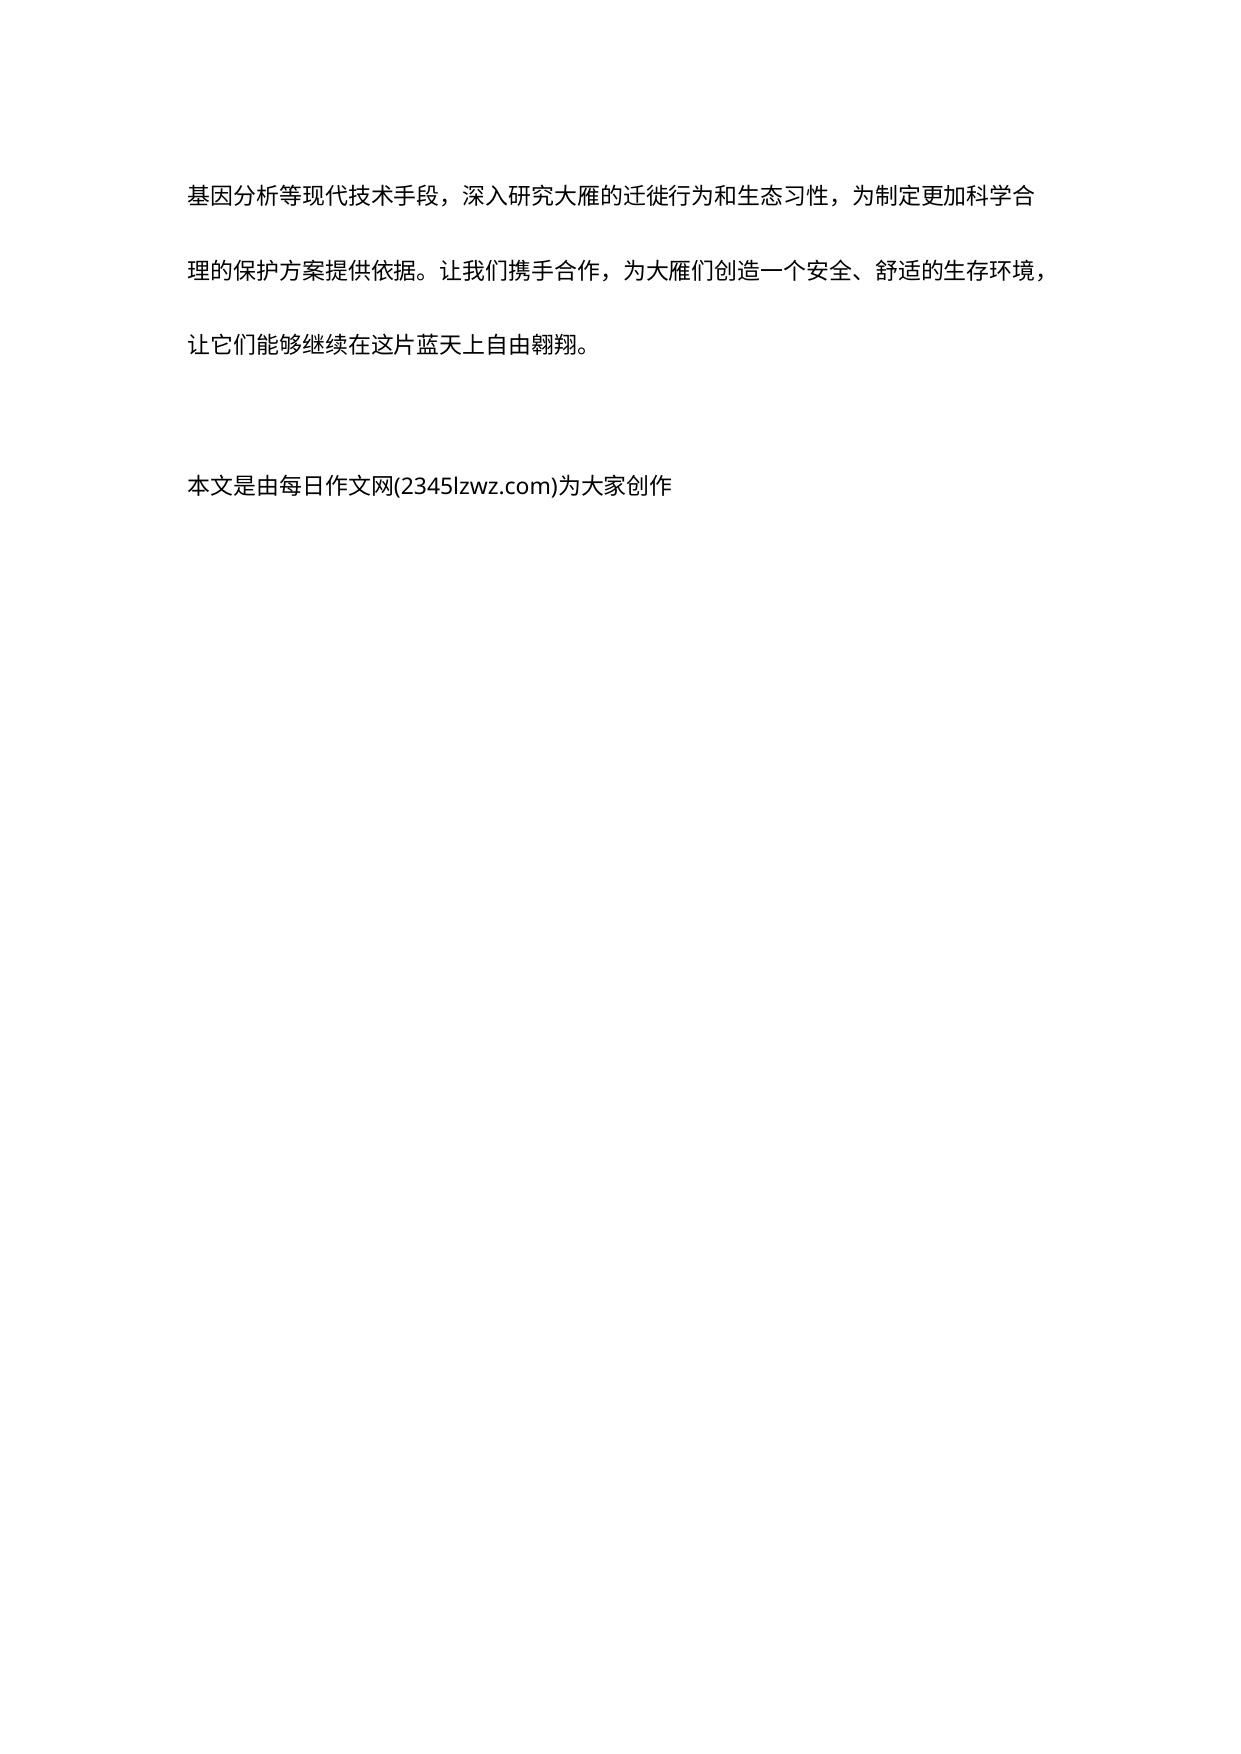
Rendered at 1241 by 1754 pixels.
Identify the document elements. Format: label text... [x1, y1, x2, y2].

text 本文是由每日作文网(2345lzwz.com)为大家创作 [187, 452, 1053, 517]
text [187, 162, 1053, 376]
